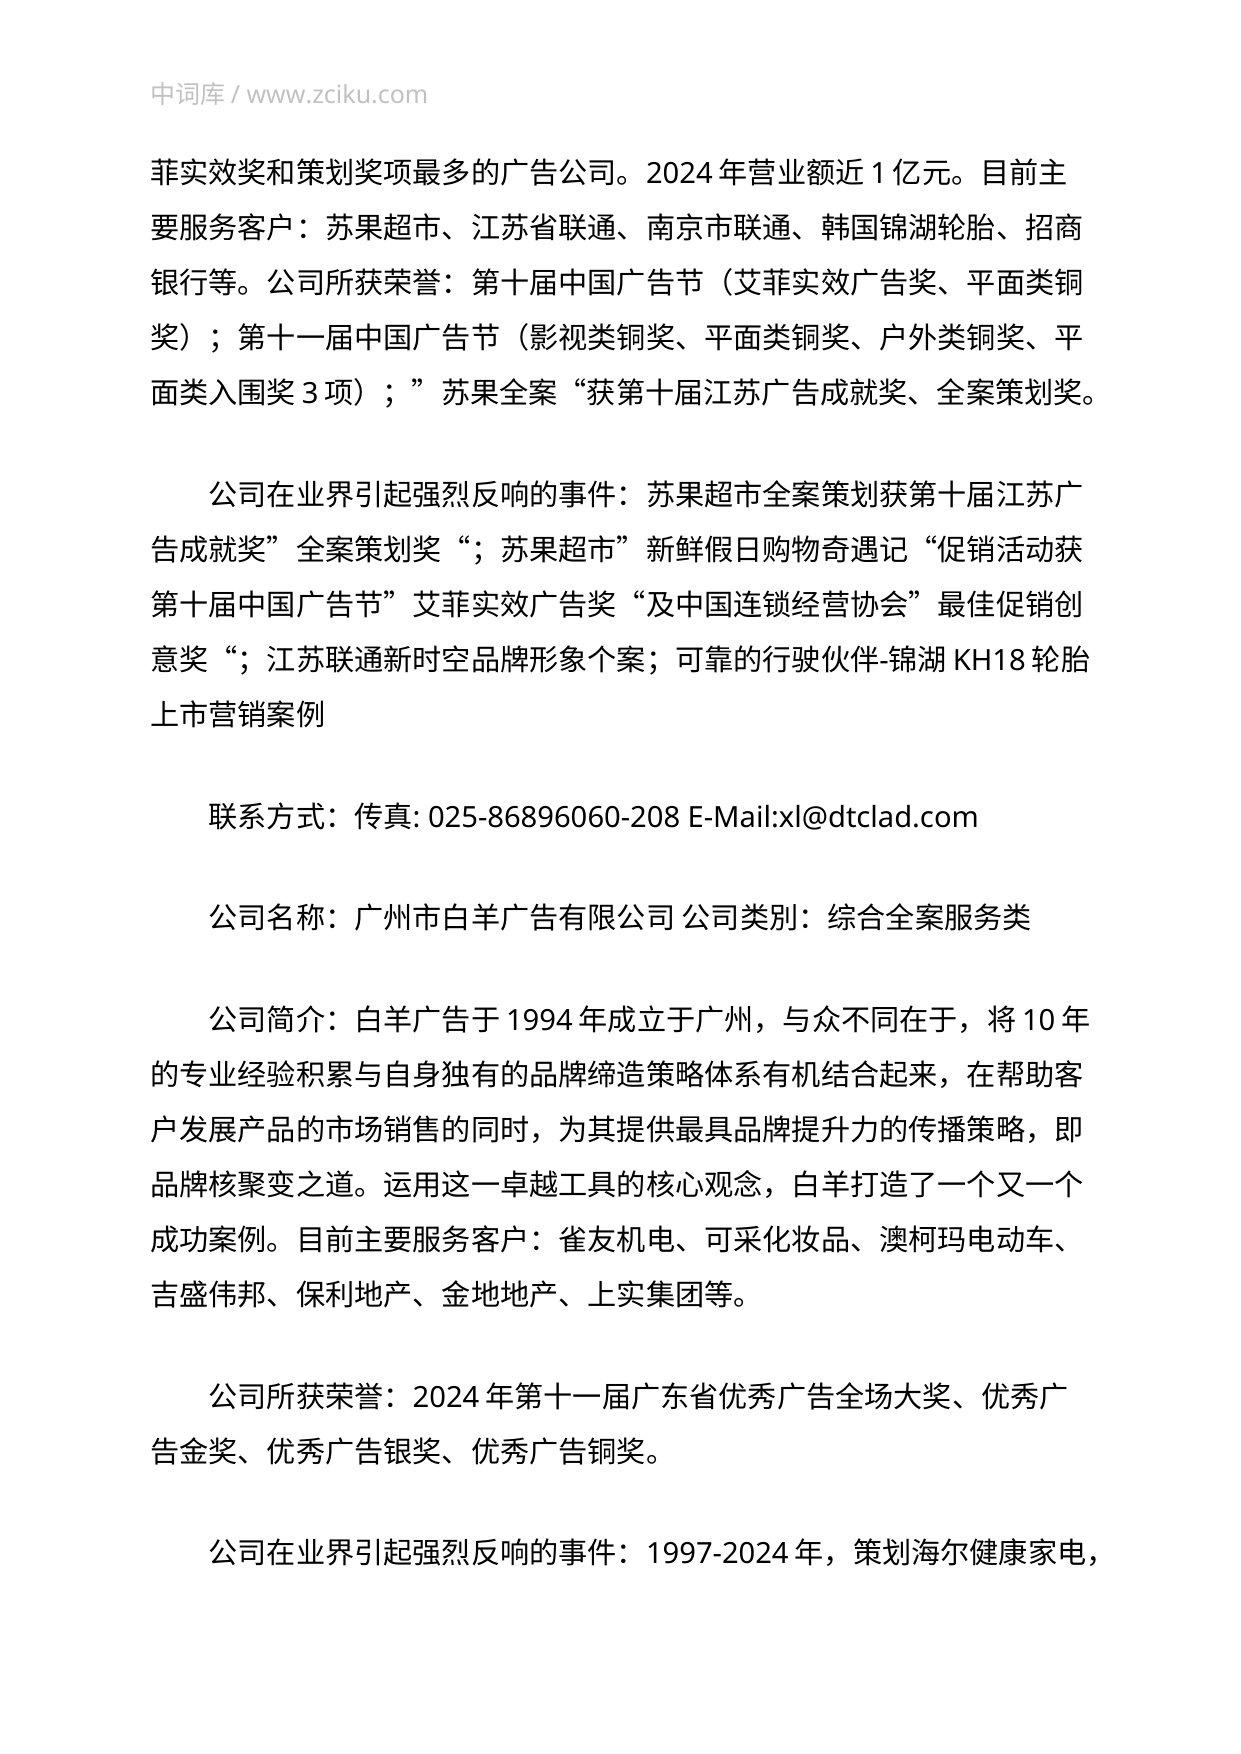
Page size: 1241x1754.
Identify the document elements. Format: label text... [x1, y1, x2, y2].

text 公司简介：白羊广告于1994年成立于广州，与众不同在于，将10年的专业经验积累与自身独有的品牌缔造策略体系有机结合起来，在帮助客户发展产品的市场销售的同时，为其提供最具品牌提升力的传播策略，即品牌核聚变之道。运用这一卓越工具的核心观念，白羊打造了一个又一个成功案例。目前主要服务客户：雀友机电、可采化妆品、澳柯玛电动车、吉盛伟邦、保利地产、金地地产、上实集团等。 [150, 997, 1090, 1314]
text 联系方式：传真: 025-86896060-208 E-Mail:xl@dtclad.com [150, 793, 1090, 836]
text 公司名称：广州市白羊广告有限公司 公司类別：综合全案服务类 [150, 895, 1090, 937]
text 公司所获荣誉：2024年第十一届广东省优秀广告全场大奖、优秀广告金奖、优秀广告银奖、优秀广告铜奖。 [150, 1373, 1090, 1471]
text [150, 1530, 1090, 1572]
text 公司在业界引起强烈反响的事件：苏果超市全案策划获第十届江苏广告成就奖”全案策划奖“；苏果超市”新鲜假日购物奇遇记“促销活动获第十届中国广告节”艾菲实效广告奖“及中国连锁经营协会”最佳促销创意奖“；江苏联通新时空品牌形象个案；可靠的行驶伙伴-锦湖KH18轮胎上市营销案例 [150, 472, 1090, 734]
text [150, 150, 1090, 412]
